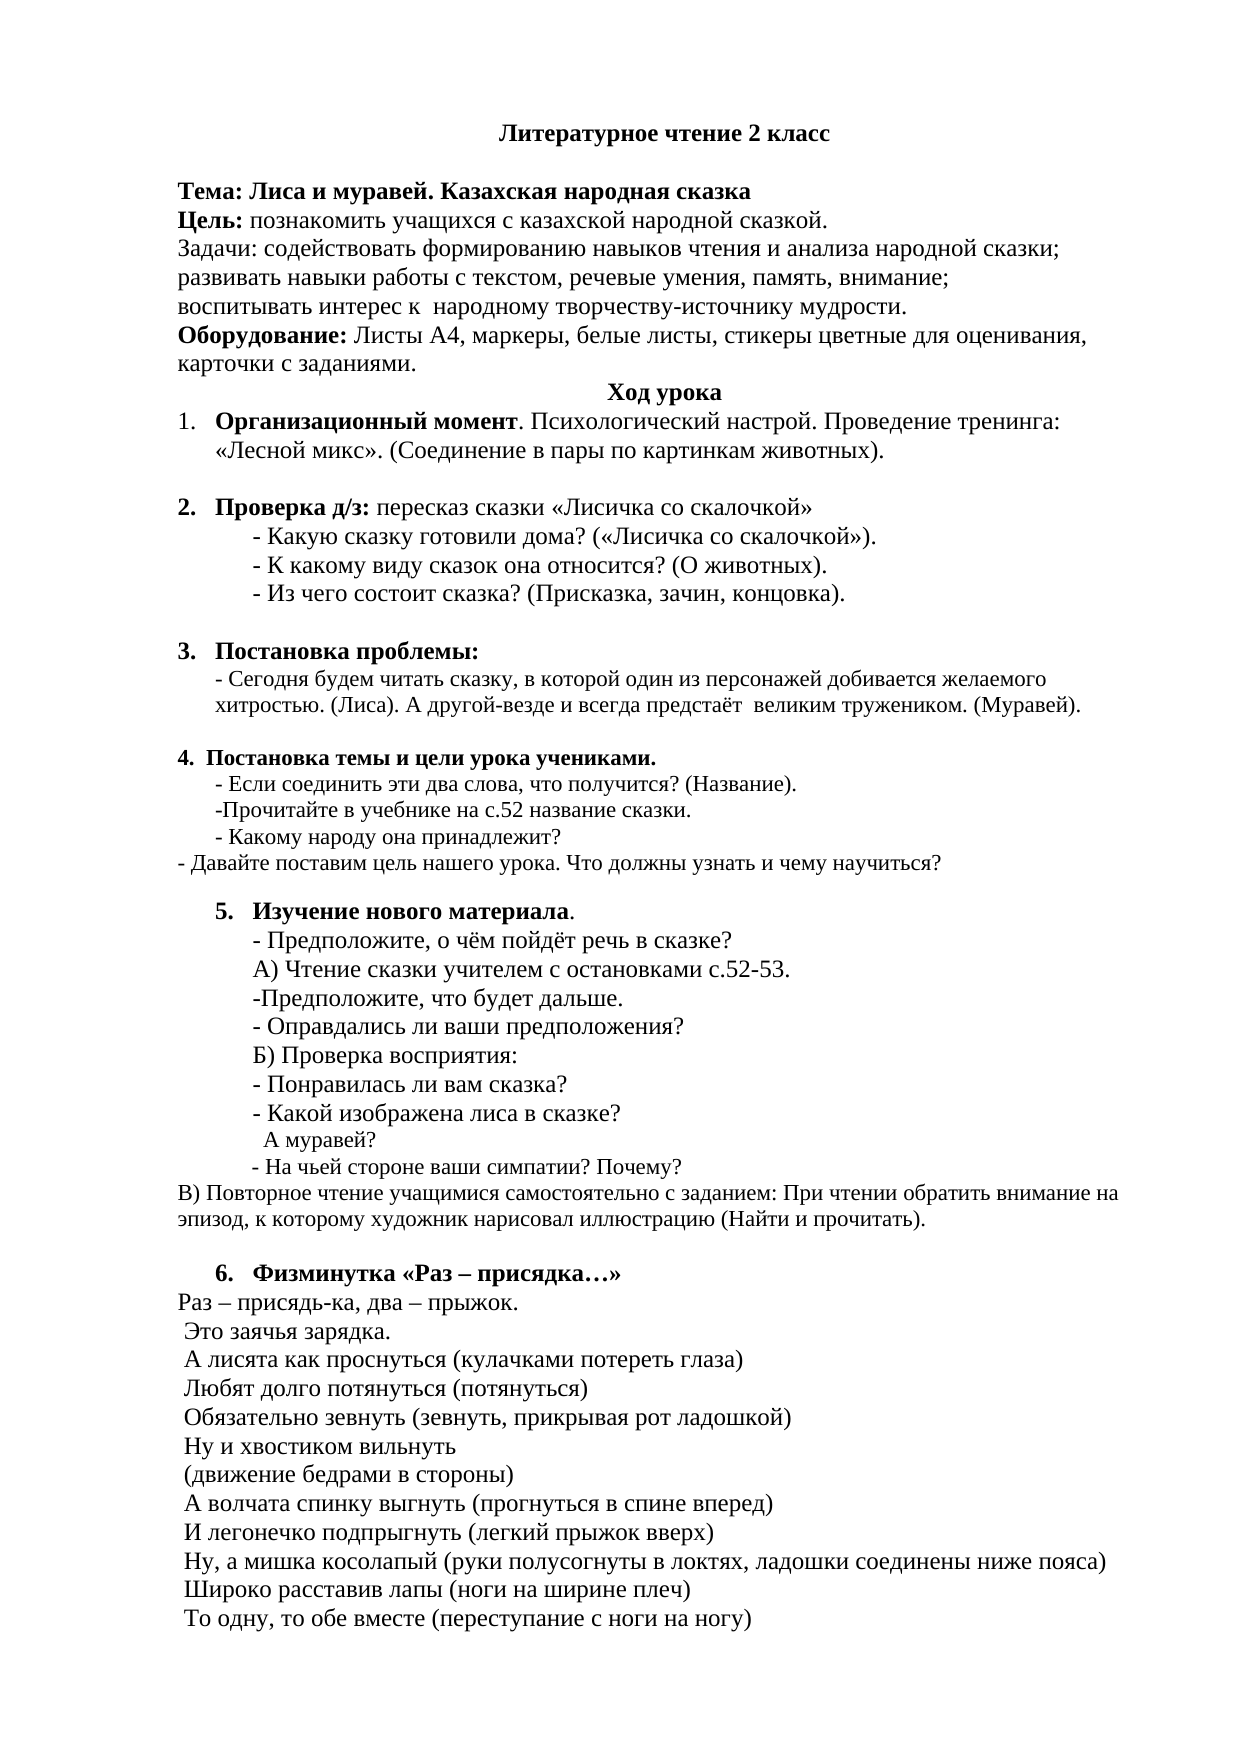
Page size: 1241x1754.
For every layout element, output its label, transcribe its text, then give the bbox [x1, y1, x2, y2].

list - Понравилась ли вам сказка? [252, 1069, 1152, 1098]
text Ход урока [177, 377, 1152, 406]
text -Прочитайте в учебнике на с.52 название сказки. [215, 797, 1152, 823]
text развивать навыки работы с текстом, речевые умения, память, внимание; [177, 262, 1152, 291]
list А) Чтение сказки учителем с остановками с.52-53. [252, 954, 1152, 983]
text - Если соединить эти два слова, что получится? (Название). [215, 770, 1152, 797]
text Это заячья зарядка. [177, 1316, 1152, 1344]
text А лисята как проснуться (кулачками потереть глаза) [177, 1344, 1152, 1373]
text А муравей? [177, 1126, 1152, 1153]
list Б) Проверка восприятия: [252, 1040, 1152, 1069]
list Организационный момент. Психологический настрой. Проведение тренинга: «Лесной микс». (Соединение в пары по картинкам животных). [177, 406, 1152, 463]
list - К какому виду сказок она относится? (О животных). [252, 550, 1152, 578]
list - Какую сказку готовили дома? («Лисичка со скалочкой»). [252, 521, 1152, 550]
text Оборудование: Листы А4, маркеры, белые листы, стикеры цветные для оценивания, карточки с заданиями. [177, 320, 1152, 377]
list - Предположите, о чём пойдёт речь в сказке? [252, 925, 1152, 954]
text Тема: Лиса и муравей. Казахская народная сказка [177, 176, 1152, 205]
text 4. Постановка темы и цели урока учениками. [177, 744, 1152, 770]
text Литературное чтение 2 класс [177, 118, 1152, 147]
list - Какой изображена лиса в сказке? [252, 1098, 1152, 1126]
text Ну, а мишка косолапый (руки полусогнуты в локтях, ладошки соединены ниже пояса) [177, 1546, 1152, 1574]
text Ну и хвостиком вильнуть [177, 1431, 1152, 1459]
text И легонечко подпрыгнуть (легкий прыжок вверх) [177, 1517, 1152, 1546]
text Цель: познакомить учащихся с казахской народной сказкой. [177, 205, 1152, 233]
text То одну, то обе вместе (переступание с ноги на ногу) [177, 1603, 1152, 1632]
list - Оправдались ли ваши предположения? [252, 1011, 1152, 1040]
text - Какому народу она принадлежит? [215, 823, 1152, 849]
list Постановка проблемы: [177, 636, 1152, 665]
list Изучение нового материала. [215, 896, 1152, 925]
text - На чьей стороне ваши симпатии? Почему? [177, 1153, 1152, 1179]
list - Из чего состоит сказка? (Присказка, зачин, концовка). [252, 578, 1152, 607]
text В) Повторное чтение учащимися самостоятельно с заданием: При чтении обратить внимание на эпизод, к которому художник нарисовал иллюстрацию (Найти и прочитать). [177, 1179, 1152, 1232]
list -Предположите, что будет дальше. [252, 983, 1152, 1011]
text Широко расставив лапы (ноги на ширине плеч) [177, 1574, 1152, 1603]
text Раз – присядь-ка, два – прыжок. [177, 1287, 1152, 1316]
text - Давайте поставим цель нашего урока. Что должны узнать и чему научиться? [177, 849, 1152, 876]
text воспитывать интерес к народному творчеству-источнику мудрости. [177, 291, 1152, 320]
text Задачи: содействовать формированию навыков чтения и анализа народной сказки; [177, 233, 1152, 262]
text Любят долго потянуться (потянуться) [177, 1373, 1152, 1402]
list Проверка д/з: пересказ сказки «Лисичка со скалочкой» [177, 492, 1152, 521]
text (движение бедрами в стороны) [177, 1459, 1152, 1488]
text А волчата спинку выгнуть (прогнуться в спине вперед) [177, 1488, 1152, 1517]
list Физминутка «Раз – присядка…» [215, 1258, 1152, 1287]
text - Сегодня будем читать сказку, в которой один из персонажей добивается желаемого хитростью. (Лиса). А другой-везде и всегда предстаёт великим тружеником. (Муравей). [215, 665, 1152, 717]
text Обязательно зевнуть (зевнуть, прикрывая рот ладошкой) [177, 1402, 1152, 1431]
